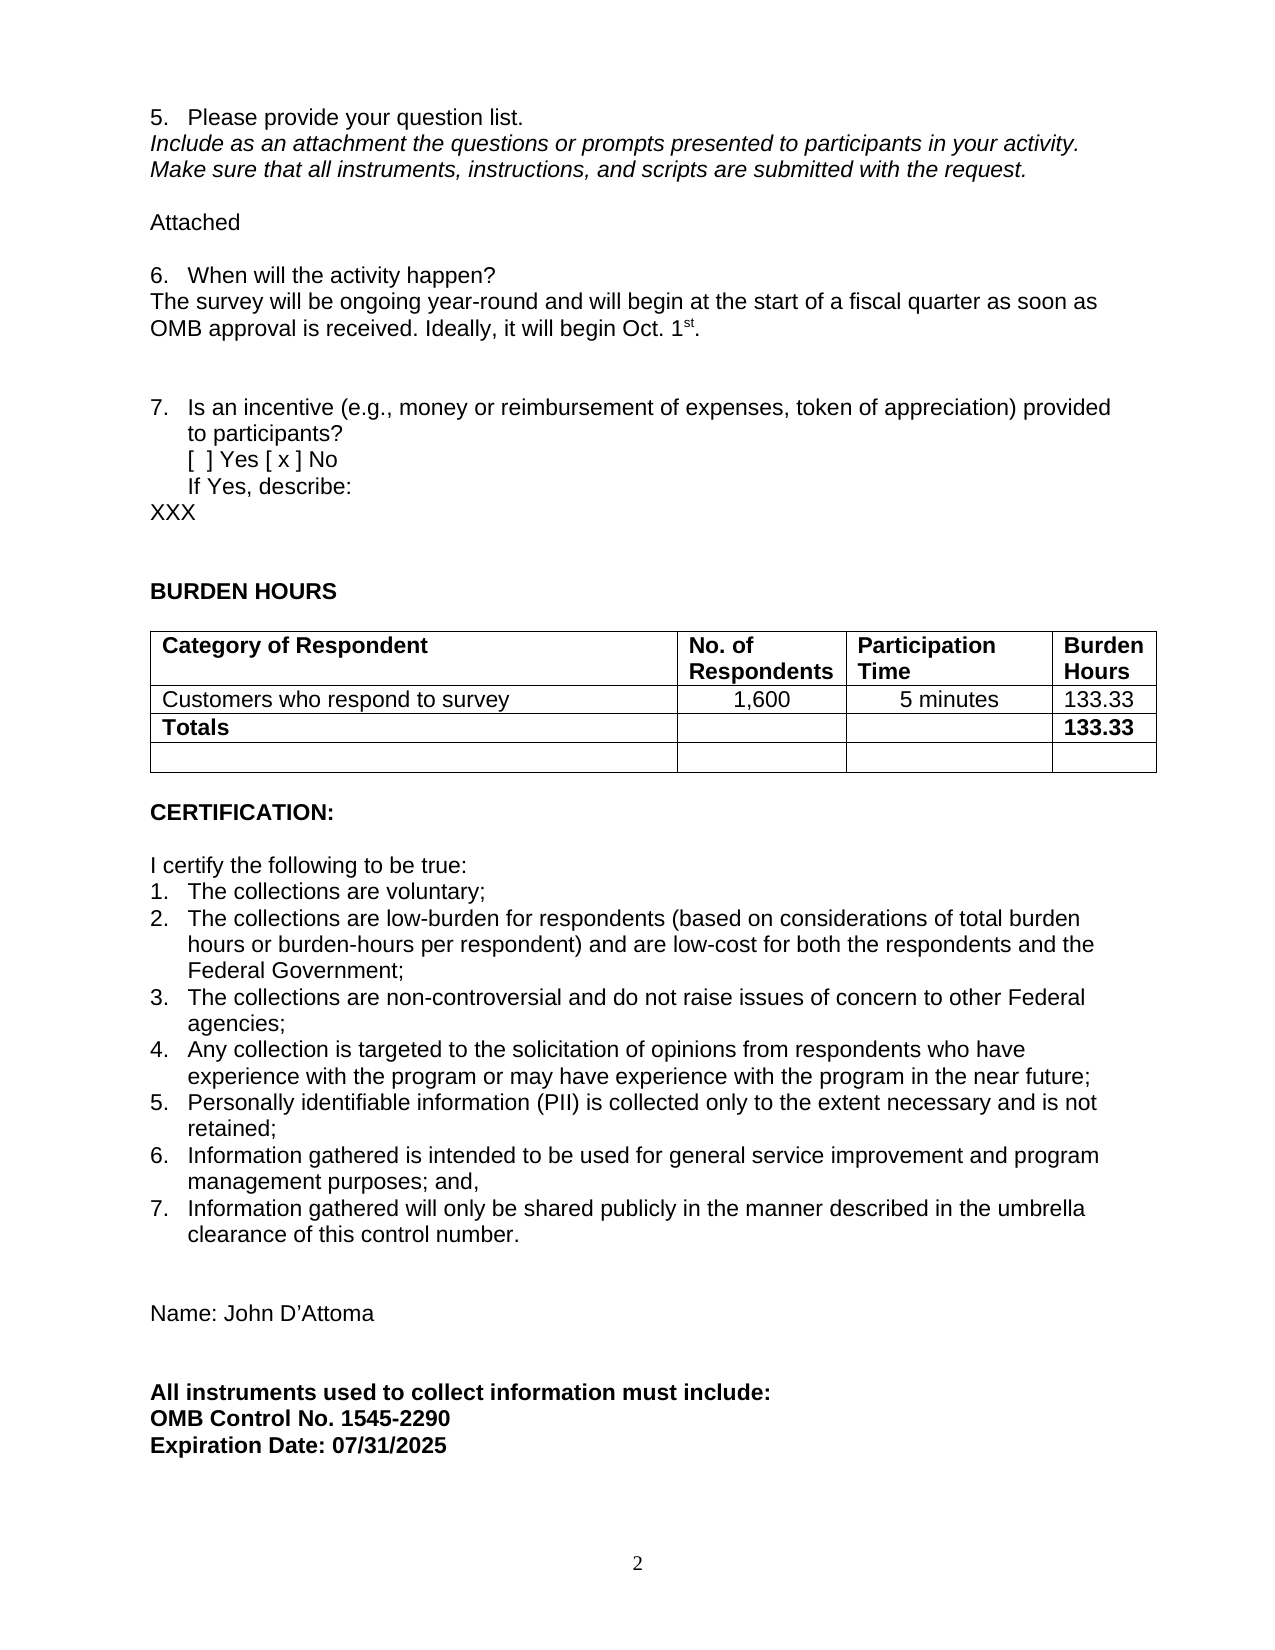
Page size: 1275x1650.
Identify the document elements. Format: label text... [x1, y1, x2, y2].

table_cell [678, 714, 846, 742]
table_cell 5 minutes [847, 686, 1052, 713]
table_cell [847, 743, 1052, 772]
table_header Category of Respondent [151, 632, 677, 684]
list Personally identifiable information (PII) is collected only to the extent necessary and is not retained; [150, 1089, 1125, 1142]
text Attached [150, 209, 1125, 236]
table_cell [678, 743, 846, 772]
table_cell 133.33 [1053, 714, 1156, 742]
list Include as an attachment the questions or prompts presented to participants in your activity. Make sure that all instruments, instructions, and scripts are submitted with the request. [150, 130, 1125, 183]
text If Yes, describe: [187, 473, 1125, 499]
text All instruments used to collect information must include: [150, 1379, 1125, 1405]
text OMB Control No. 1545-2290 [150, 1405, 1125, 1432]
text CERTIFICATION: [150, 799, 1125, 826]
table_cell [1053, 743, 1156, 772]
list Any collection is targeted to the solicitation of opinions from respondents who have experience with the program or may have experience with the program in the near future; [150, 1036, 1125, 1089]
text I certify the following to be true: [150, 852, 1125, 878]
table_cell 133.33 [1053, 686, 1156, 713]
table_cell Totals [151, 714, 677, 742]
table_cell Customers who respond to survey [151, 686, 677, 713]
list Please provide your question list. [150, 104, 1125, 130]
text XXX [150, 499, 1125, 525]
list The collections are low-burden for respondents (based on considerations of total burden hours or burden-hours per respondent) and are low-cost for both the respondents and the Federal Government; [150, 904, 1125, 984]
table_cell [151, 743, 677, 772]
table_cell [847, 714, 1052, 742]
text The survey will be ongoing year-round and will begin at the start of a fiscal quarter as soon as OMB approval is received. Ideally, it will begin Oct. 1st. [150, 288, 1125, 341]
list When will the activity happen? [150, 262, 1125, 288]
text Expiration Date: 07/31/2025 [150, 1432, 1125, 1458]
table_cell 1,600 [678, 686, 846, 713]
list The collections are voluntary; [150, 878, 1125, 904]
list The collections are non-controversial and do not raise issues of concern to other Federal agencies; [150, 984, 1125, 1036]
table_header Participation Time [847, 632, 1052, 684]
text [ ] Yes [ x ] No [187, 446, 1125, 473]
list Is an incentive (e.g., money or reimbursement of expenses, token of appreciation) provided to participants? [150, 394, 1125, 446]
table_header Burden Hours [1053, 632, 1156, 684]
text BURDEN HOURS [150, 578, 1125, 604]
list Information gathered will only be shared publicly in the manner described in the umbrella clearance of this control number. [150, 1194, 1125, 1247]
table_header No. of Respondents [678, 632, 846, 684]
text Name: John D’Attoma [150, 1300, 1125, 1326]
list Information gathered is intended to be used for general service improvement and program management purposes; and, [150, 1142, 1125, 1194]
